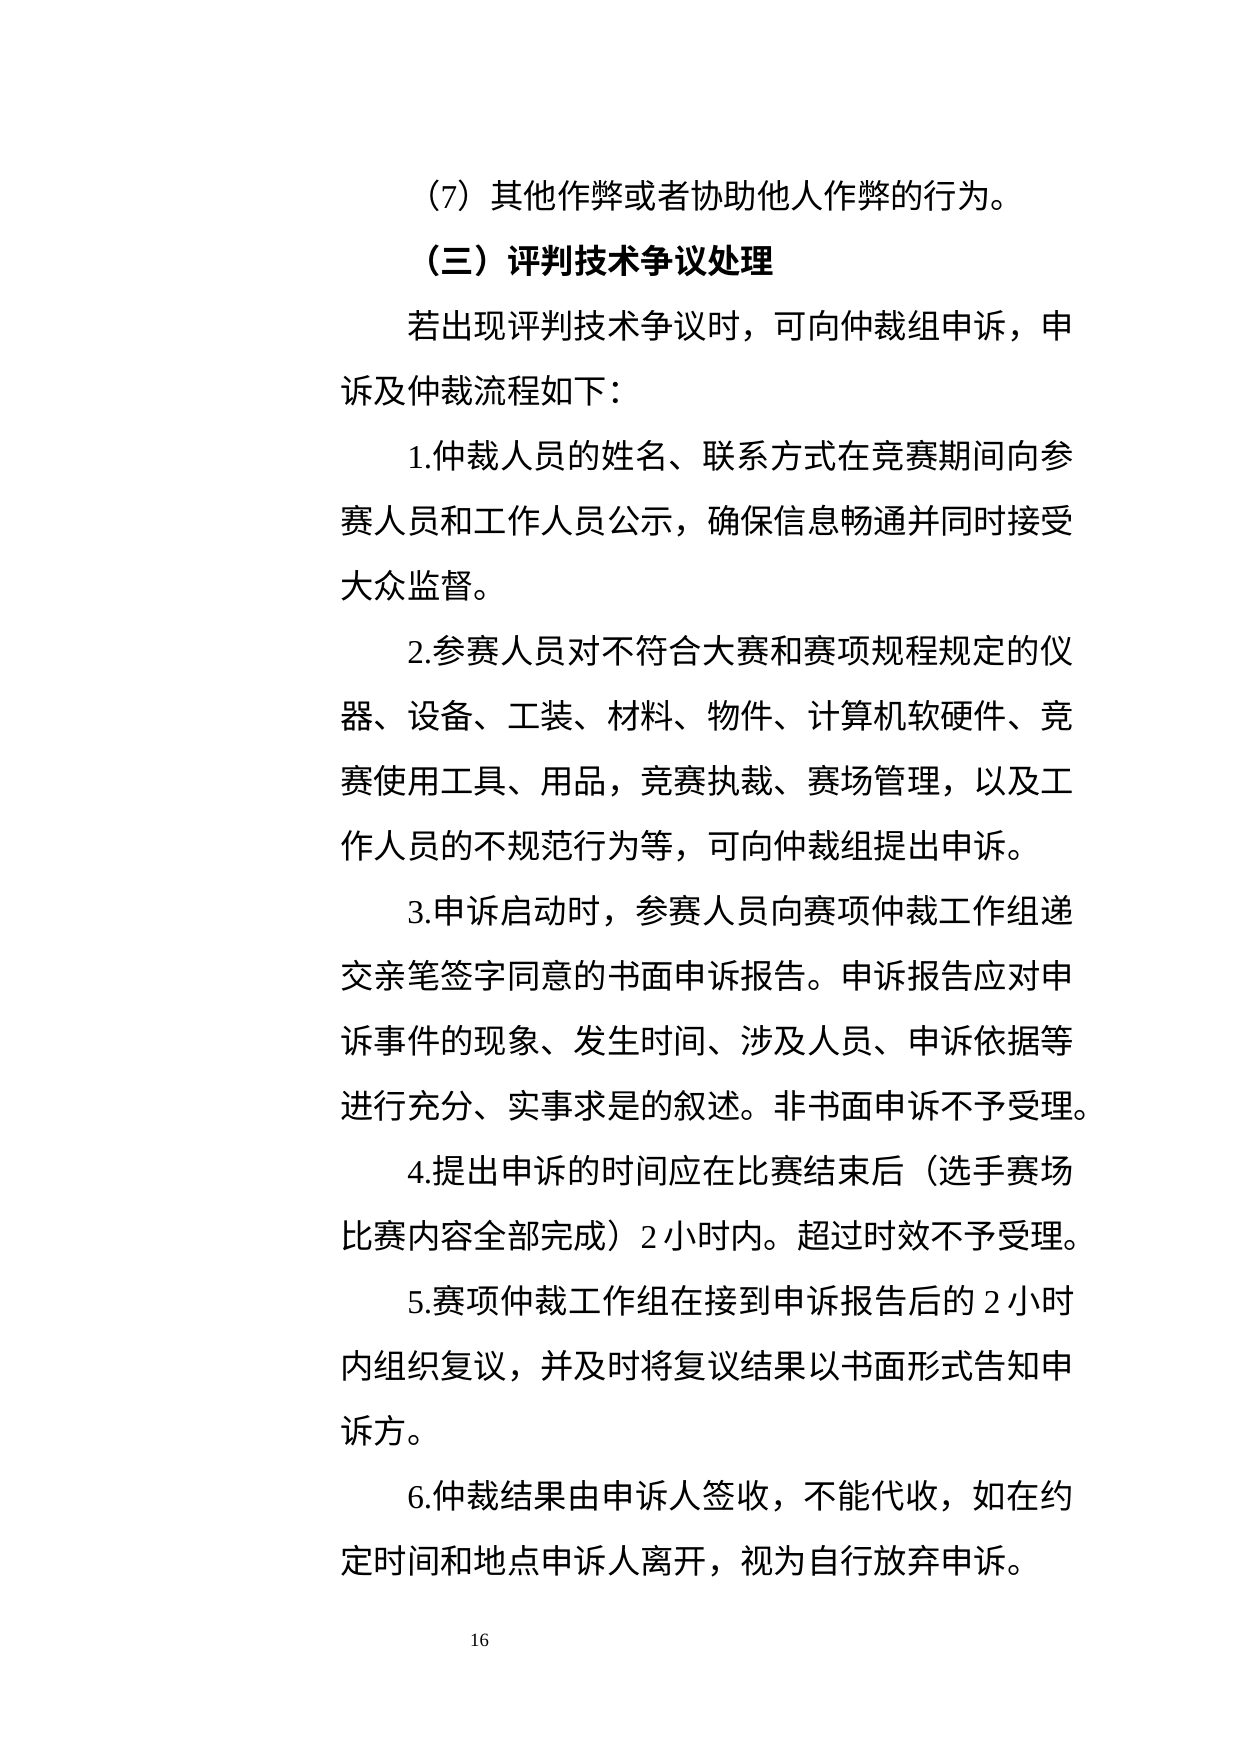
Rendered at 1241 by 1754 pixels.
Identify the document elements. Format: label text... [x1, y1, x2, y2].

subtitle （三）评判技术争议处理 [340, 227, 1075, 292]
text 3.申诉启动时，参赛人员向赛项仲裁工作组递交亲笔签字同意的书面申诉报告。申诉报告应对申诉事件的现象、发生时间、涉及人员、申诉依据等进行充分、实事求是的叙述。非书面申诉不予受理。 [340, 877, 1075, 1137]
text （7）其他作弊或者协助他人作弊的行为。 [340, 162, 1075, 227]
text 5.赛项仲裁工作组在接到申诉报告后的2小时内组织复议，并及时将复议结果以书面形式告知申诉方。 [340, 1267, 1075, 1462]
text 1.仲裁人员的姓名、联系方式在竞赛期间向参赛人员和工作人员公示，确保信息畅通并同时接受大众监督。 [340, 422, 1075, 617]
text 6.仲裁结果由申诉人签收，不能代收，如在约定时间和地点申诉人离开，视为自行放弃申诉。 [340, 1462, 1075, 1592]
text 4.提出申诉的时间应在比赛结束后（选手赛场比赛内容全部完成）2小时内。超过时效不予受理。 [340, 1137, 1075, 1267]
text 若出现评判技术争议时，可向仲裁组申诉，申诉及仲裁流程如下： [340, 292, 1075, 422]
text 2.参赛人员对不符合大赛和赛项规程规定的仪器、设备、工装、材料、物件、计算机软硬件、竞赛使用工具、用品，竞赛执裁、赛场管理，以及工作人员的不规范行为等，可向仲裁组提出申诉。 [340, 617, 1075, 877]
